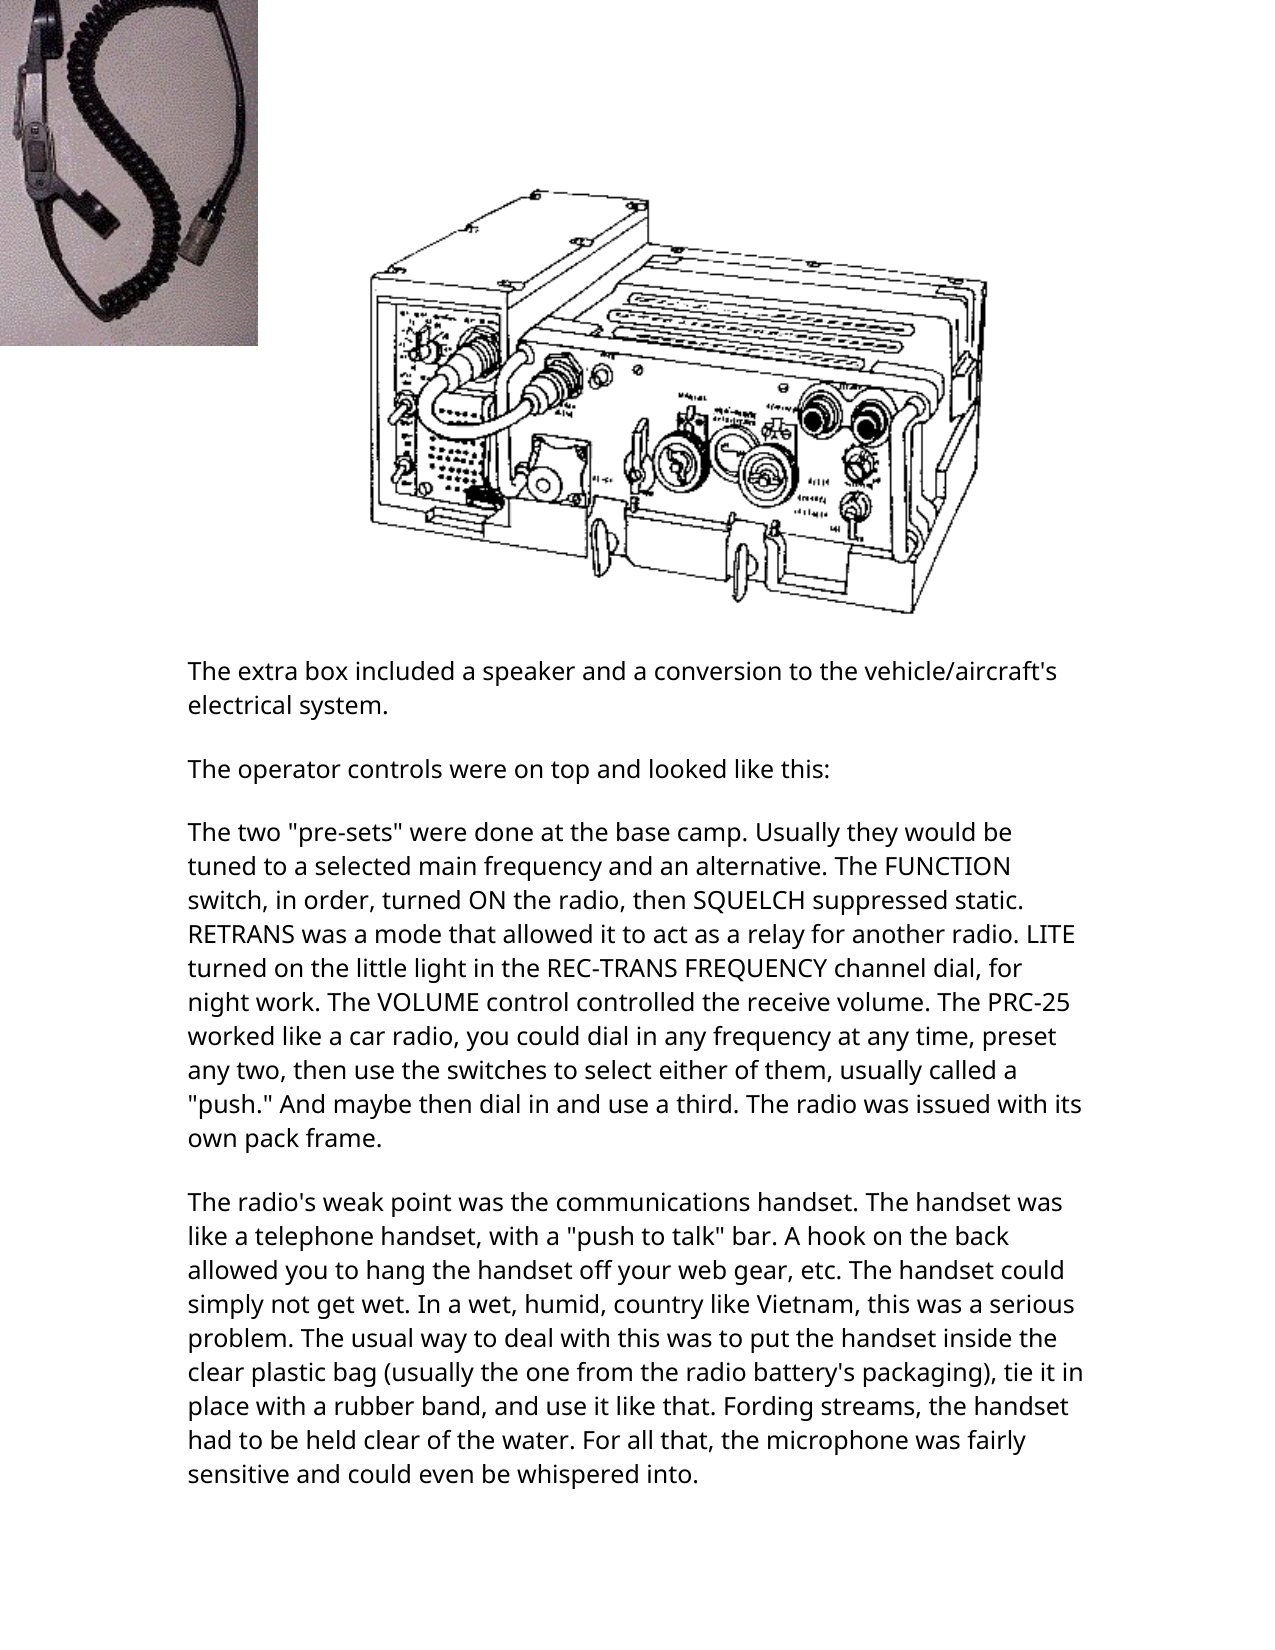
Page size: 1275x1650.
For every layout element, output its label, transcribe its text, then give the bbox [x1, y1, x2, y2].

text The extra box included a speaker and a conversion to the vehicle/aircraft's electrical system. [187, 654, 1087, 722]
text The radio's weak point was the communications handset. The handset was like a telephone handset, with a "push to talk" bar. A hook on the back allowed you to hang the handset off your web gear, etc. The handset could simply not get wet. In a wet, humid, country like , this was a serious problem. The usual way to deal with this was to put the handset inside the clear plastic bag (usually the one from the radio battery's packaging), tie it in place with a rubber band, and use it like that. Fording streams, the handset had to be held clear of the water. For all that, the microphone was fairly sensitive and could even be whispered into. [187, 1184, 1087, 1491]
text The operator controls were on top and looked like this: [187, 751, 1087, 785]
picture [355, 183, 1006, 625]
picture [0, 0, 258, 346]
text The two "pre-sets" were done at the base camp. Usually they would be tuned to a selected main frequency and an alternative. The FUNCTION switch, in order, turned ON the radio, then SQUELCH suppressed static. RETRANS was a mode that allowed it to act as a relay for another radio. turned on the little light in the REC-TRANS FREQUENCY channel dial, for night work. The VOLUME control controlled the receive volume. The PRC-25 worked like a car radio, you could dial in any frequency at any time, preset any two, then use the switches to select either of them, usually called a "push." And maybe then dial in and use a third. The radio was issued with its own pack frame. [187, 814, 1087, 1155]
